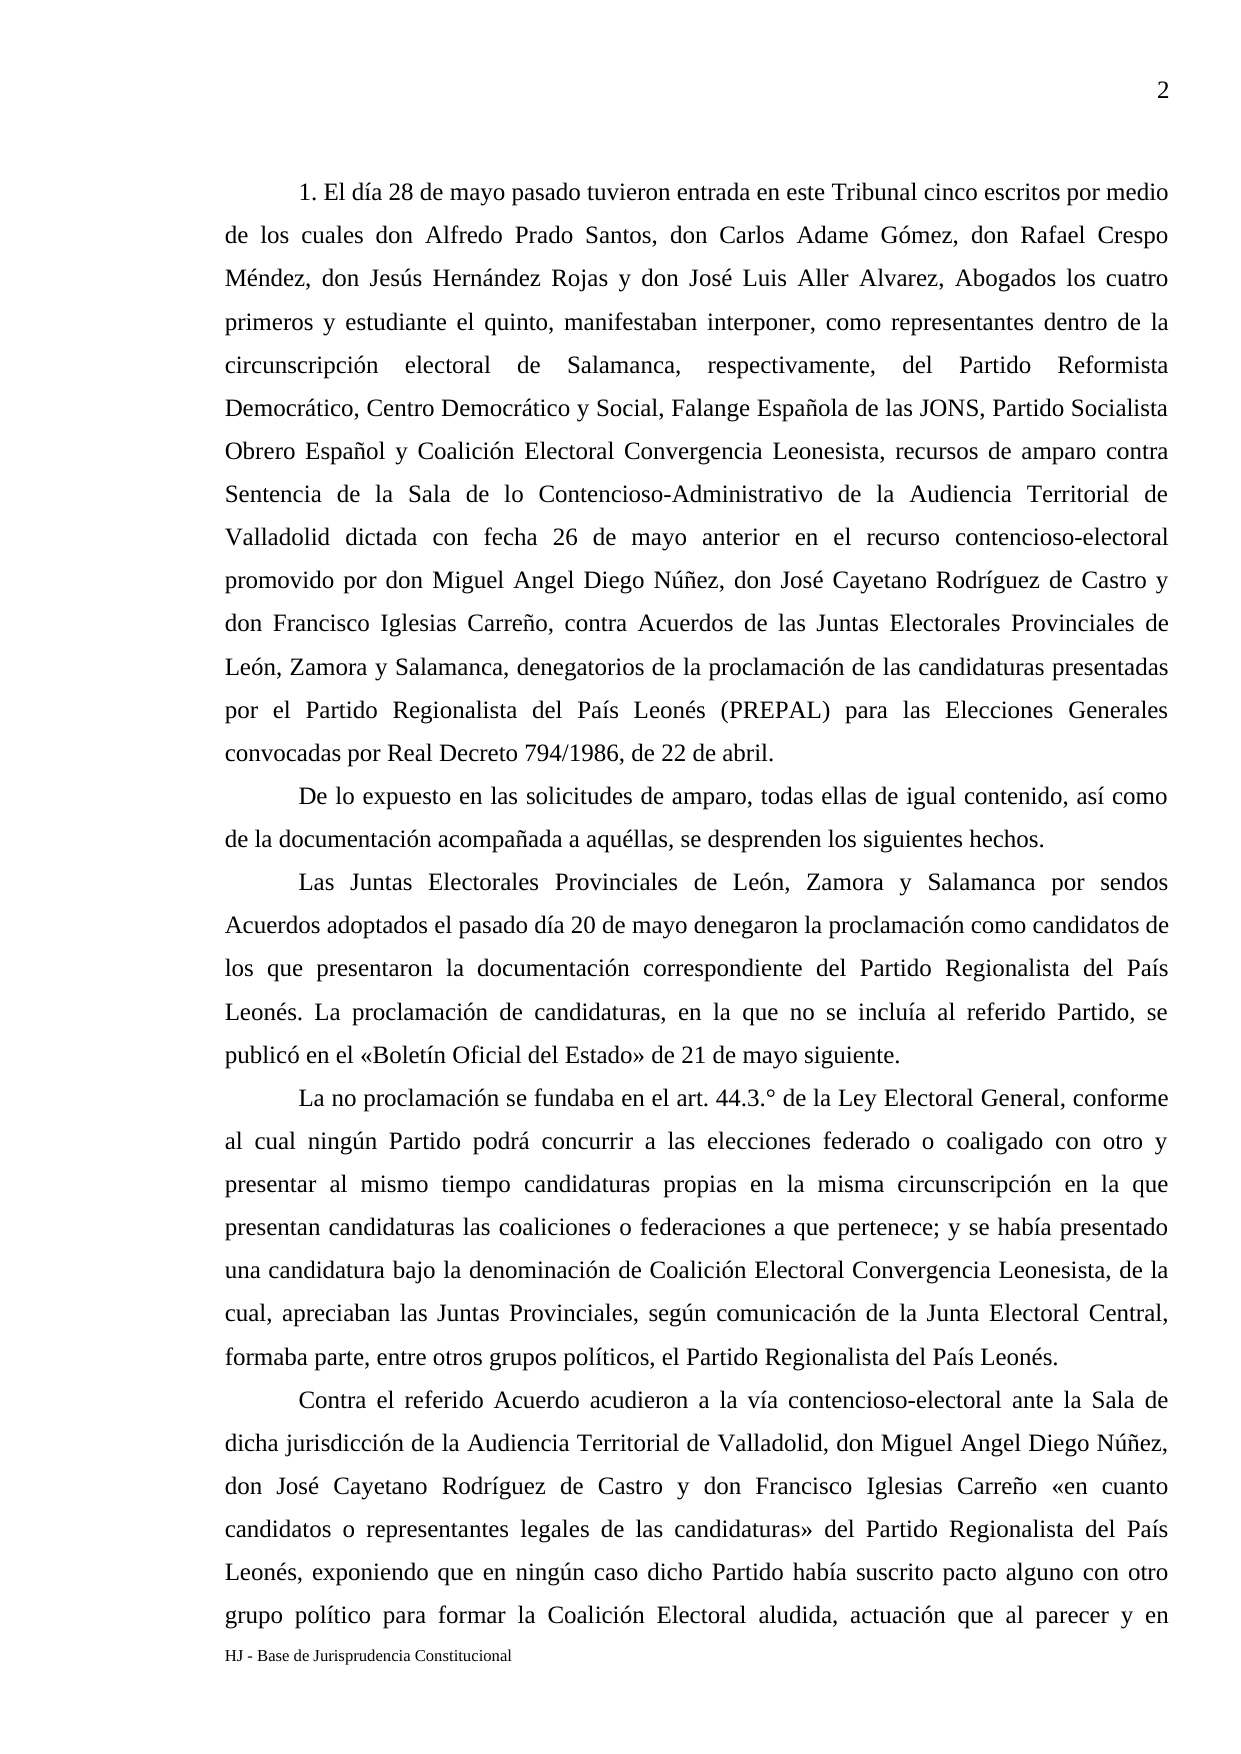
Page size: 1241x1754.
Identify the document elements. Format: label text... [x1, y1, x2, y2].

text La no proclamación se fundaba en el art. 44.3.° de la Ley Electoral General, conforme al cual ningún Partido podrá concurrir a las elecciones federado o coaligado con otro y presentar al mismo tiempo candidaturas propias en la misma circunscripción en la que presentan candidaturas las coaliciones o federaciones a que pertenece; y se había presentado una candidatura bajo la denominación de Coalición Electoral Convergencia Leonesista, de la cual, apreciaban las Juntas Provinciales, según comunicación de la Junta Electoral Central, formaba parte, entre otros grupos políticos, el Partido Regionalista del País Leonés. [224, 1083, 1169, 1370]
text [224, 1385, 1169, 1629]
text De lo expuesto en las solicitudes de amparo, todas ellas de igual contenido, así como de la documentación acompañada a aquéllas, se desprenden los siguientes hechos. [224, 781, 1169, 853]
text 1. El día 28 de mayo pasado tuvieron entrada en este Tribunal cinco escritos por medio de los cuales don Alfredo Prado Santos, don Carlos Adame Gómez, don Rafael Crespo Méndez, don Jesús Hernández Rojas y don José Luis Aller Alvarez, Abogados los cuatro primeros y estudiante el quinto, manifestaban interponer, como representantes dentro de la circunscripción electoral de Salamanca, respectivamente, del Partido Reformista Democrático, Centro Democrático y Social, Falange Española de las JONS, Partido Socialista Obrero Español y Coalición Electoral Convergencia Leonesista, recursos de amparo contra Sentencia de la Sala de lo Contencioso-Administrativo de la Audiencia Territorial de Valladolid dictada con fecha 26 de mayo anterior en el recurso contencioso-electoral promovido por don Miguel Angel Diego Núñez, don José Cayetano Rodríguez de Castro y don Francisco Iglesias Carreño, contra Acuerdos de las Juntas Electorales Provinciales de León, Zamora y Salamanca, denegatorios de la proclamación de las candidaturas presentadas por el Partido Regionalista del País Leonés (PREPAL) para las Elecciones Generales convocadas por Real Decreto 794/1986, de 22 de abril. [224, 177, 1169, 767]
text Las Juntas Electorales Provinciales de León, Zamora y Salamanca por sendos Acuerdos adoptados el pasado día 20 de mayo denegaron la proclamación como candidatos de los que presentaron la documentación correspondiente del Partido Regionalista del País Leonés. La proclamación de candidaturas, en la que no se incluía al referido Partido, se publicó en el «Boletín Oficial del Estado» de 21 de mayo siguiente. [224, 867, 1169, 1068]
